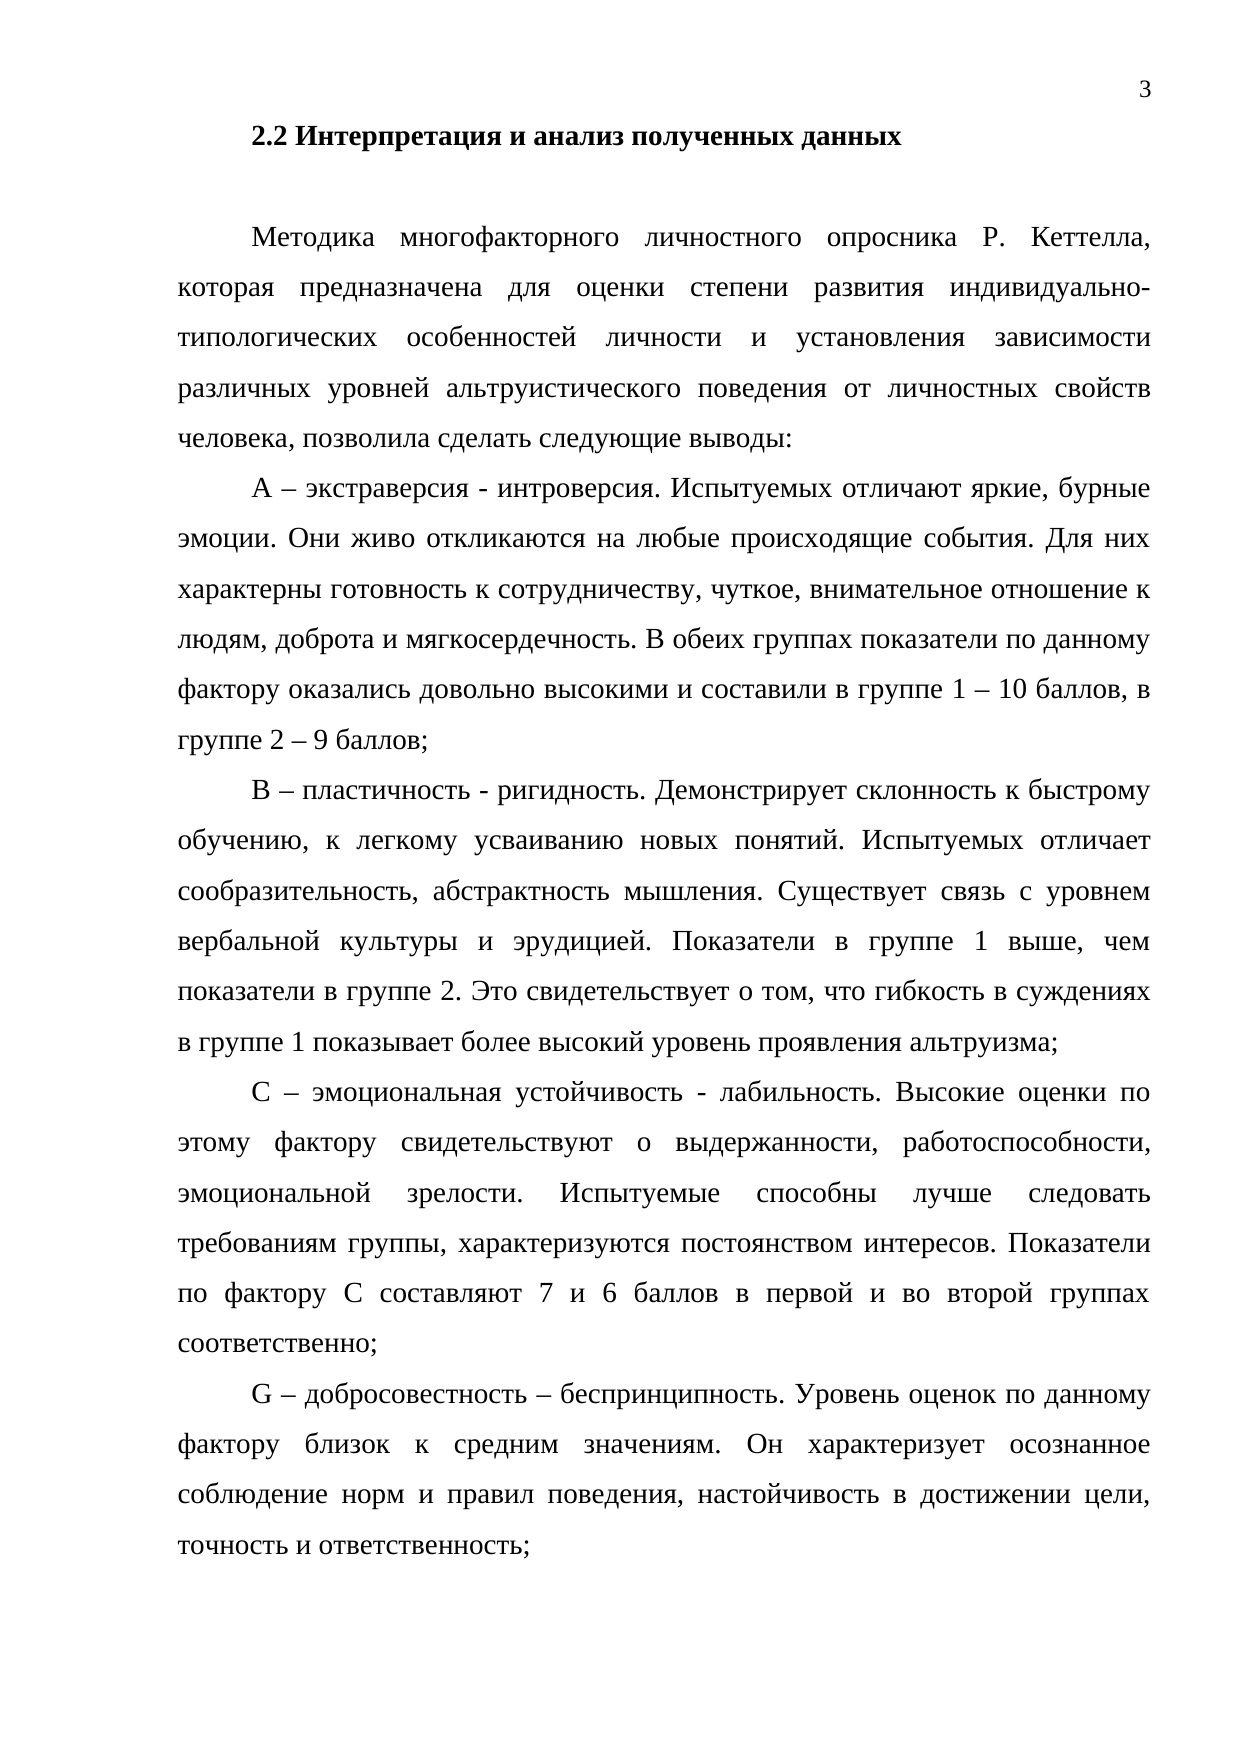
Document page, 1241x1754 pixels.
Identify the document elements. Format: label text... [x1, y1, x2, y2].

text С – эмоциональная устойчивость - лабильность. Высокие оценки по этому фактору свидетельствуют о выдержанности, работоспособности, эмоциональной зрелости. Испытуемые способны лучше следовать требованиям группы, характеризуются постоянством интересов. Показатели по фактору С составляют 7 и 6 баллов в первой и во второй группах соответственно; [177, 1074, 1152, 1359]
text G – добросовестность – беспринципность. Уровень оценок по данному фактору близок к средним значениям. Он характеризует осознанное соблюдение норм и правил поведения, настойчивость в достижении цели, точность и ответственность; [177, 1376, 1152, 1560]
text Методика многофакторного личностного опросника Р. Кеттелла, которая предназначена для оценки степени развития индивидуально-типологических особенностей личности и установления зависимости различных уровней альтруистического поведения от личностных свойств человека, позволила сделать следующие выводы: [177, 219, 1152, 453]
text В – пластичность - ригидность. Демонстрирует склонность к быстрому обучению, к легкому усваиванию новых понятий. Испытуемых отличает сообразительность, абстрактность мышления. Существует связь с уровнем вербальной культуры и эрудицией. Показатели в группе 1 выше, чем показатели в группе 2. Это свидетельствует о том, что гибкость в суждениях в группе 1 показывает более высокий уровень проявления альтруизма; [177, 772, 1152, 1057]
text 2.2 Интерпретация и анализ полученных данных [177, 118, 1152, 152]
text А – экстраверсия - интроверсия. Испытуемых отличают яркие, бурные эмоции. Они живо откликаются на любые происходящие события. Для них характерны готовность к сотрудничеству, чуткое, внимательное отношение к людям, доброта и мягкосердечность. В обеих группах показатели по данному фактору оказались довольно высокими и составили в группе 1 – 10 баллов, в группе 2 – 9 баллов; [177, 470, 1152, 755]
